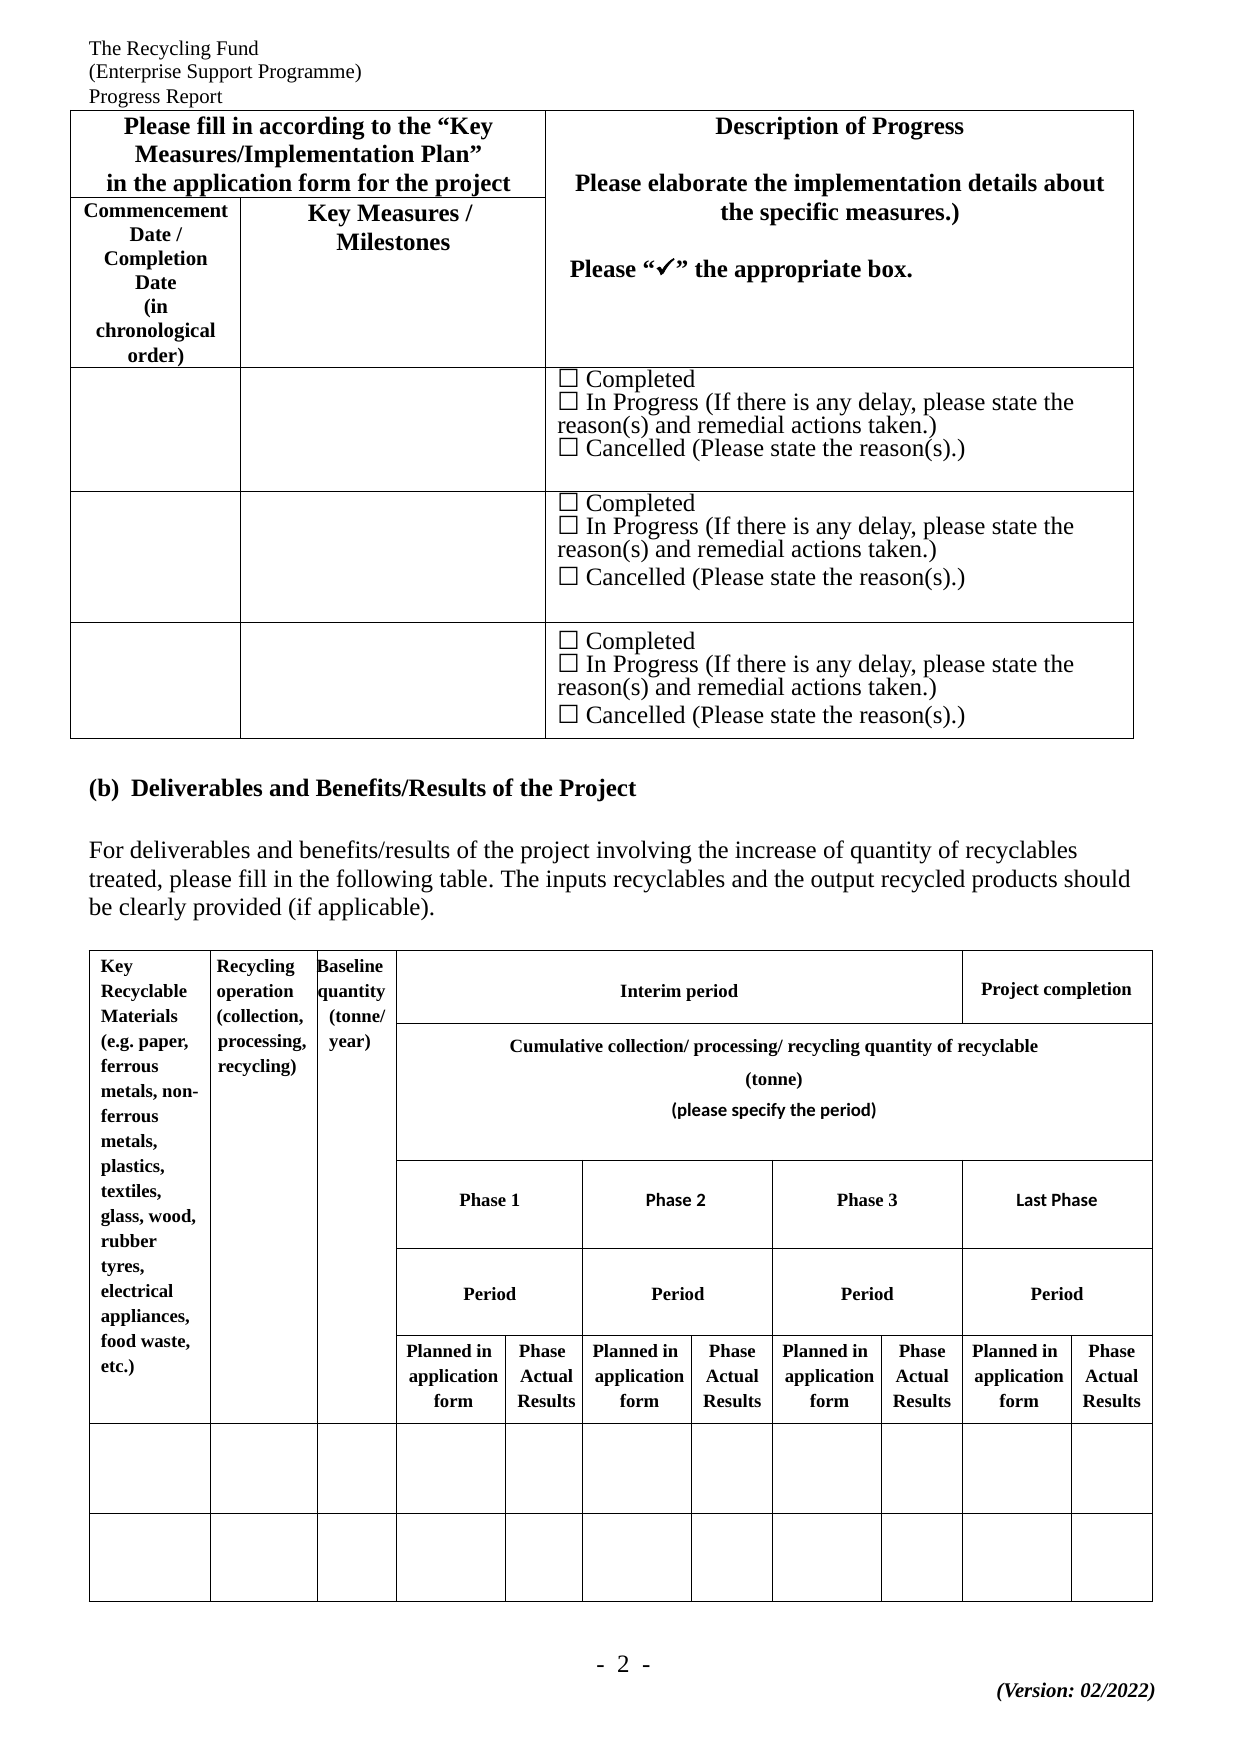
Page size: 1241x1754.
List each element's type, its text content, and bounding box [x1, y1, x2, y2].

table_cell [90, 1514, 210, 1601]
table_cell Period [583, 1249, 772, 1335]
table_cell [241, 368, 545, 491]
table_cell Completed In Progress (If there is any delay, please state the reason(s) and remedial actions taken.) Cancelled (Please state the reason(s).) [546, 492, 1133, 622]
table_cell [211, 1424, 317, 1513]
table_header Project completion [963, 951, 1152, 1023]
table_cell Phase 1 [397, 1161, 582, 1248]
list Deliverables and Benefits/Results of the Project [89, 776, 1152, 801]
text For deliverables and benefits/results of the project involving the increase of quantity of recyclables treated, please fill in the following table. The inputs recyclables and the output recycled products should be clearly provided (if applicable). [89, 835, 1152, 921]
table_cell [397, 1424, 505, 1513]
table_cell Planned in application form [773, 1336, 881, 1423]
table_cell [397, 1514, 505, 1601]
table_cell Phase Actual Results [506, 1336, 582, 1423]
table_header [90, 951, 210, 1423]
table_cell [506, 1514, 582, 1601]
table_cell [1072, 1514, 1152, 1601]
table_cell Planned in application form [963, 1336, 1071, 1423]
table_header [211, 951, 317, 1423]
table_cell Completed In Progress (If there is any delay, please state the reason(s) and remedial actions taken.) Cancelled (Please state the reason(s).) [546, 623, 1133, 737]
table_cell [211, 1514, 317, 1601]
table_cell Period [773, 1249, 962, 1335]
table_header Interim period [397, 951, 962, 1023]
table_cell [1072, 1424, 1152, 1513]
table_cell Completed In Progress (If there is any delay, please state the reason(s) and remedial actions taken.) Cancelled (Please state the reason(s).) [546, 368, 1133, 491]
table_cell [241, 623, 545, 737]
table_cell [692, 1514, 772, 1601]
table_cell [963, 1514, 1071, 1601]
table_header Description of Progress Please elaborate the implementation details about the specific measures.) Please “” the appropriate box. [546, 111, 1133, 367]
table_cell [773, 1514, 881, 1601]
table_cell Period [397, 1249, 582, 1335]
table_cell [71, 492, 240, 622]
table_cell Planned in application form [397, 1336, 505, 1423]
table_cell Period [963, 1249, 1152, 1335]
table_cell Phase Actual Results [882, 1336, 962, 1423]
table_cell [963, 1424, 1071, 1513]
table_header Please fill in according to the “Key Measures/Implementation Plan” in the application form for the project [71, 111, 545, 197]
table_cell [583, 1424, 691, 1513]
table_cell Phase Actual Results [1072, 1336, 1152, 1423]
table_cell Phase 2 [583, 1161, 772, 1248]
table_cell [583, 1514, 691, 1601]
table_cell Phase 3 [773, 1161, 962, 1248]
table_cell [692, 1424, 772, 1513]
table_cell [71, 368, 240, 491]
table_cell [318, 1514, 396, 1601]
table_cell Cumulative collection/ processing/ recycling quantity of recyclable (tonne) (please specify the period) [397, 1024, 1152, 1160]
table_cell Phase Actual Results [692, 1336, 772, 1423]
table_cell [90, 1424, 210, 1513]
table_cell Commencement Date / Completion Date (in chronological order) [71, 198, 240, 367]
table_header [318, 951, 396, 1423]
table_cell Planned in application form [583, 1336, 691, 1423]
table_cell [882, 1424, 962, 1513]
table_cell [506, 1424, 582, 1513]
table_cell [241, 492, 545, 622]
table_cell [773, 1424, 881, 1513]
table_cell [882, 1514, 962, 1601]
table_cell Last Phase [963, 1161, 1152, 1248]
table_cell Key Measures / Milestones [241, 198, 545, 367]
table_cell [318, 1424, 396, 1513]
table_cell [71, 623, 240, 737]
